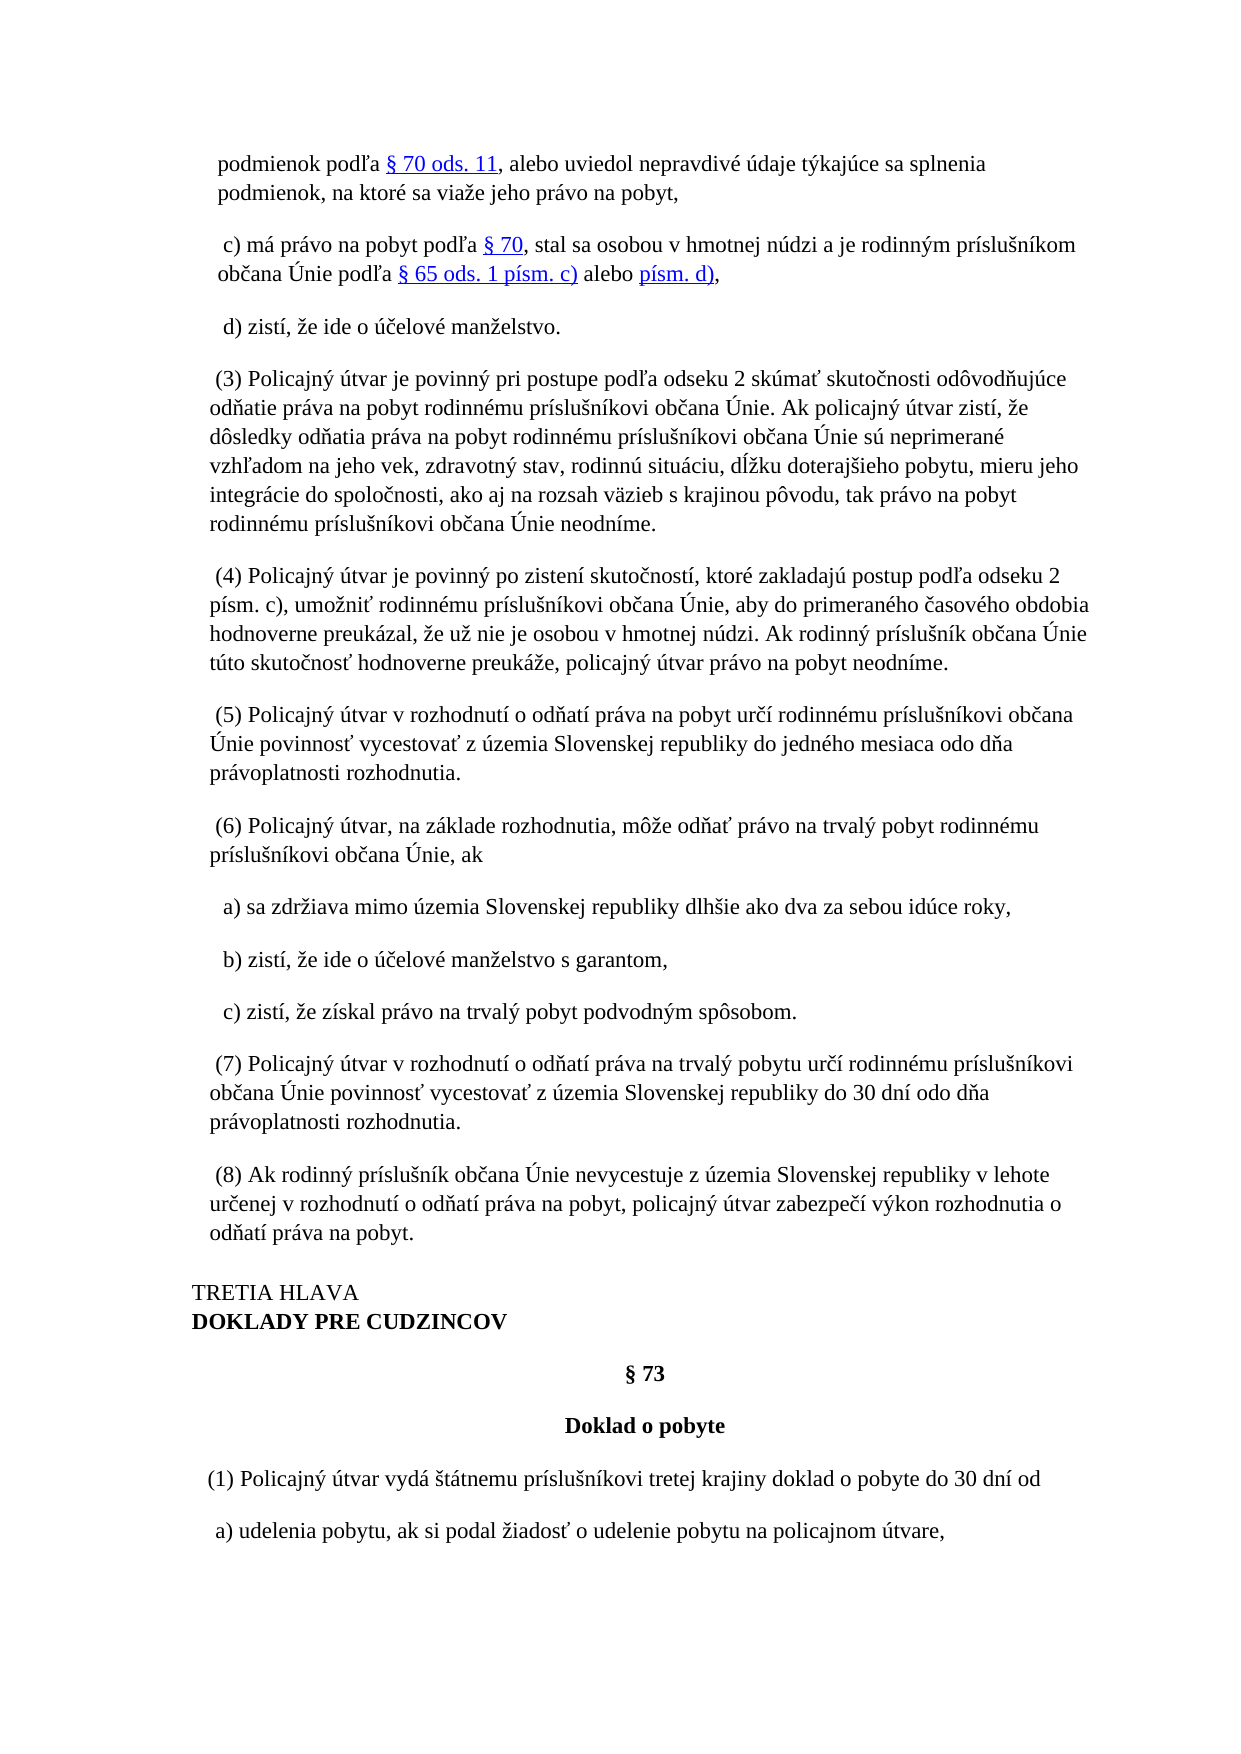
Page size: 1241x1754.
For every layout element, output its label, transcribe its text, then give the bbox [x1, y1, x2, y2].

text a) udelenia pobytu, ak si podal žiadosť o udelenie pobytu na policajnom útvare, [209, 1517, 1090, 1544]
text (8) Ak rodinný príslušník občana Únie nevycestuje z územia Slovenskej republiky v lehote určenej v rozhodnutí o odňatí práva na pobyt, policajný útvar zabezpečí výkon rozhodnutia o odňatí práva na pobyt. [209, 1161, 1090, 1245]
text d) zistí, že ide o účelové manželstvo. [217, 313, 1090, 339]
text b) zistí, že ide o účelové manželstvo s garantom, [217, 946, 1090, 972]
text (5) Policajný útvar v rozhodnutí o odňatí práva na pobyt určí rodinnému príslušníkovi občana Únie povinnosť vycestovať z územia Slovenskej republiky do jedného mesiaca odo dňa právoplatnosti rozhodnutia. [209, 702, 1090, 786]
text DOKLADY PRE CUDZINCOV [186, 1308, 1090, 1334]
text (3) Policajný útvar je povinný pri postupe podľa odseku 2 skúmať skutočnosti odôvodňujúce odňatie práva na pobyt rodinnému príslušníkovi občana Únie. Ak policajný útvar zistí, že dôsledky odňatia práva na pobyt rodinnému príslušníkovi občana Únie sú neprimerané vzhľadom na jeho vek, zdravotný stav, rodinnú situáciu, dĺžku doterajšieho pobytu, mieru jeho integrácie do spoločnosti, ako aj na rozsah väzieb s krajinou pôvodu, tak právo na pobyt rodinnému príslušníkovi občana Únie neodníme. [209, 365, 1090, 536]
text (6) Policajný útvar, na základe rozhodnutia, môže odňať právo na trvalý pobyt rodinnému príslušníkovi občana Únie, ak [209, 812, 1090, 867]
text (4) Policajný útvar je povinný po zistení skutočností, ktoré zakladajú postup podľa odseku 2 písm. c), umožniť rodinnému príslušníkovi občana Únie, aby do primeraného časového obdobia hodnoverne preukázal, že už nie je osobou v hmotnej núdzi. Ak rodinný príslušník občana Únie túto skutočnosť hodnoverne preukáže, policajný útvar právo na pobyt neodníme. [209, 562, 1090, 676]
text a) sa zdržiava mimo územia Slovenskej republiky dlhšie ako dva za sebou idúce roky, [217, 893, 1090, 919]
text (1) Policajný útvar vydá štátnemu príslušníkovi tretej krajiny doklad o pobyte do 30 dní od [202, 1465, 1090, 1491]
text (7) Policajný útvar v rozhodnutí o odňatí práva na trvalý pobytu určí rodinnému príslušníkovi občana Únie povinnosť vycestovať z územia Slovenskej republiky do 30 dní odo dňa právoplatnosti rozhodnutia. [209, 1050, 1090, 1135]
text c) má právo na pobyt podľa § 70, stal sa osobou v hmotnej núdzi a je rodinným príslušníkom občana Únie podľa § 65 ods. 1 písm. c) alebo písm. d), [217, 231, 1090, 287]
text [217, 150, 1090, 205]
text § 73 [194, 1360, 1090, 1387]
text Doklad o pobyte [194, 1413, 1090, 1439]
text c) zistí, že získal právo na trvalý pobyt podvodným spôsobom. [217, 998, 1090, 1024]
text TRETIA HLAVA [186, 1279, 1090, 1305]
